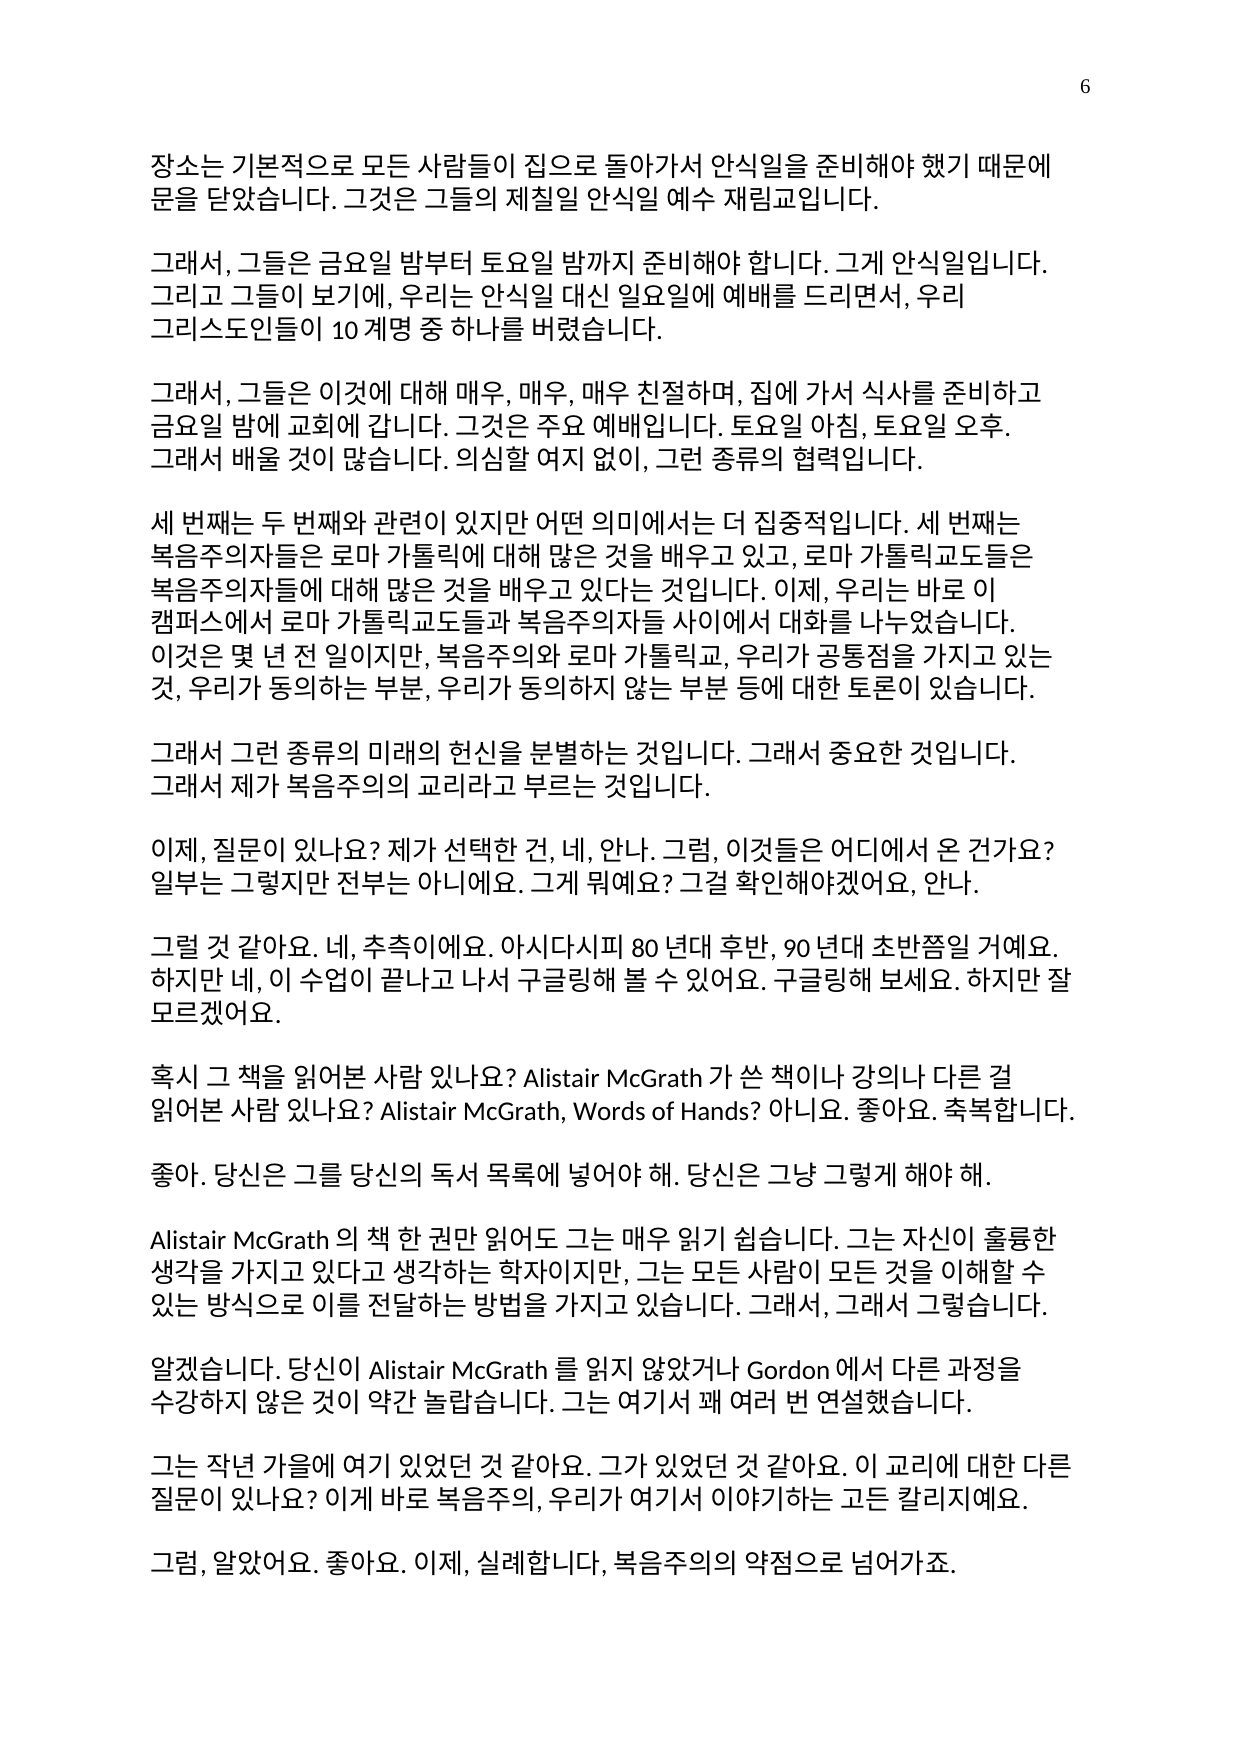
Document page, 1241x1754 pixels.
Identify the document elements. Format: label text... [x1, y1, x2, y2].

text 세 번째는 두 번째와 관련이 있지만 어떤 의미에서는 더 집중적입니다. 세 번째는 복음주의자들은 로마 가톨릭에 대해 많은 것을 배우고 있고, 로마 가톨릭교도들은 복음주의자들에 대해 많은 것을 배우고 있다는 것입니다. 이제, 우리는 바로 이 캠퍼스에서 로마 가톨릭교도들과 복음주의자들 사이에서 대화를 나누었습니다. 이것은 몇 년 전 일이지만, 복음주의와 로마 가톨릭교, 우리가 공통점을 가지고 있는 것, 우리가 동의하는 부분, 우리가 동의하지 않는 부분 등에 대한 토론이 있습니다. [150, 508, 1090, 706]
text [150, 150, 1090, 216]
text 그럴 것 같아요. 네, 추측이에요. 아시다시피 80년대 후반, 90년대 초반쯤일 거예요. 하지만 네, 이 수업이 끝나고 나서 구글링해 볼 수 있어요. 구글링해 보세요. 하지만 잘 모르겠어요. [150, 931, 1090, 1030]
text 이제, 질문이 있나요? 제가 선택한 건, 네, 안나. 그럼, 이것들은 어디에서 온 건가요? 일부는 그렇지만 전부는 아니에요. 그게 뭐예요? 그걸 확인해야겠어요, 안나. [150, 834, 1090, 900]
text 좋아. 당신은 그를 당신의 독서 목록에 넣어야 해. 당신은 그냥 그렇게 해야 해. [150, 1159, 1090, 1192]
text Alistair McGrath의 책 한 권만 읽어도 그는 매우 읽기 쉽습니다. 그는 자신이 훌륭한 생각을 가지고 있다고 생각하는 학자이지만, 그는 모든 사람이 모든 것을 이해할 수 있는 방식으로 이를 전달하는 방법을 가지고 있습니다. 그래서, 그래서 그렇습니다. [150, 1223, 1090, 1322]
text 그럼, 알았어요. 좋아요. 이제, 실례합니다, 복음주의의 약점으로 넘어가죠. [150, 1547, 1090, 1580]
text 그는 작년 가을에 여기 있었던 것 같아요. 그가 있었던 것 같아요. 이 교리에 대한 다른 질문이 있나요? 이게 바로 복음주의, 우리가 여기서 이야기하는 고든 칼리지예요. [150, 1450, 1090, 1516]
text 그래서 그런 종류의 미래의 헌신을 분별하는 것입니다. 그래서 중요한 것입니다. 그래서 제가 복음주의의 교리라고 부르는 것입니다. [150, 737, 1090, 803]
text 알겠습니다. 당신이 Alistair McGrath를 읽지 않았거나 Gordon에서 다른 과정을 수강하지 않은 것이 약간 놀랍습니다. 그는 여기서 꽤 여러 번 연설했습니다. [150, 1353, 1090, 1419]
text 그래서, 그들은 이것에 대해 매우, 매우, 매우 친절하며, 집에 가서 식사를 준비하고 금요일 밤에 교회에 갑니다. 그것은 주요 예배입니다. 토요일 아침, 토요일 오후. 그래서 배울 것이 많습니다. 의심할 여지 없이, 그런 종류의 협력입니다. [150, 377, 1090, 476]
text 혹시 그 책을 읽어본 사람 있나요? Alistair McGrath가 쓴 책이나 강의나 다른 걸 읽어본 사람 있나요? Alistair McGrath, Words of Hands? 아니요. 좋아요. 축복합니다. [150, 1061, 1090, 1127]
text 그래서, 그들은 금요일 밤부터 토요일 밤까지 준비해야 합니다. 그게 안식일입니다. 그리고 그들이 보기에, 우리는 안식일 대신 일요일에 예배를 드리면서, 우리 그리스도인들이 10계명 중 하나를 버렸습니다. [150, 247, 1090, 346]
